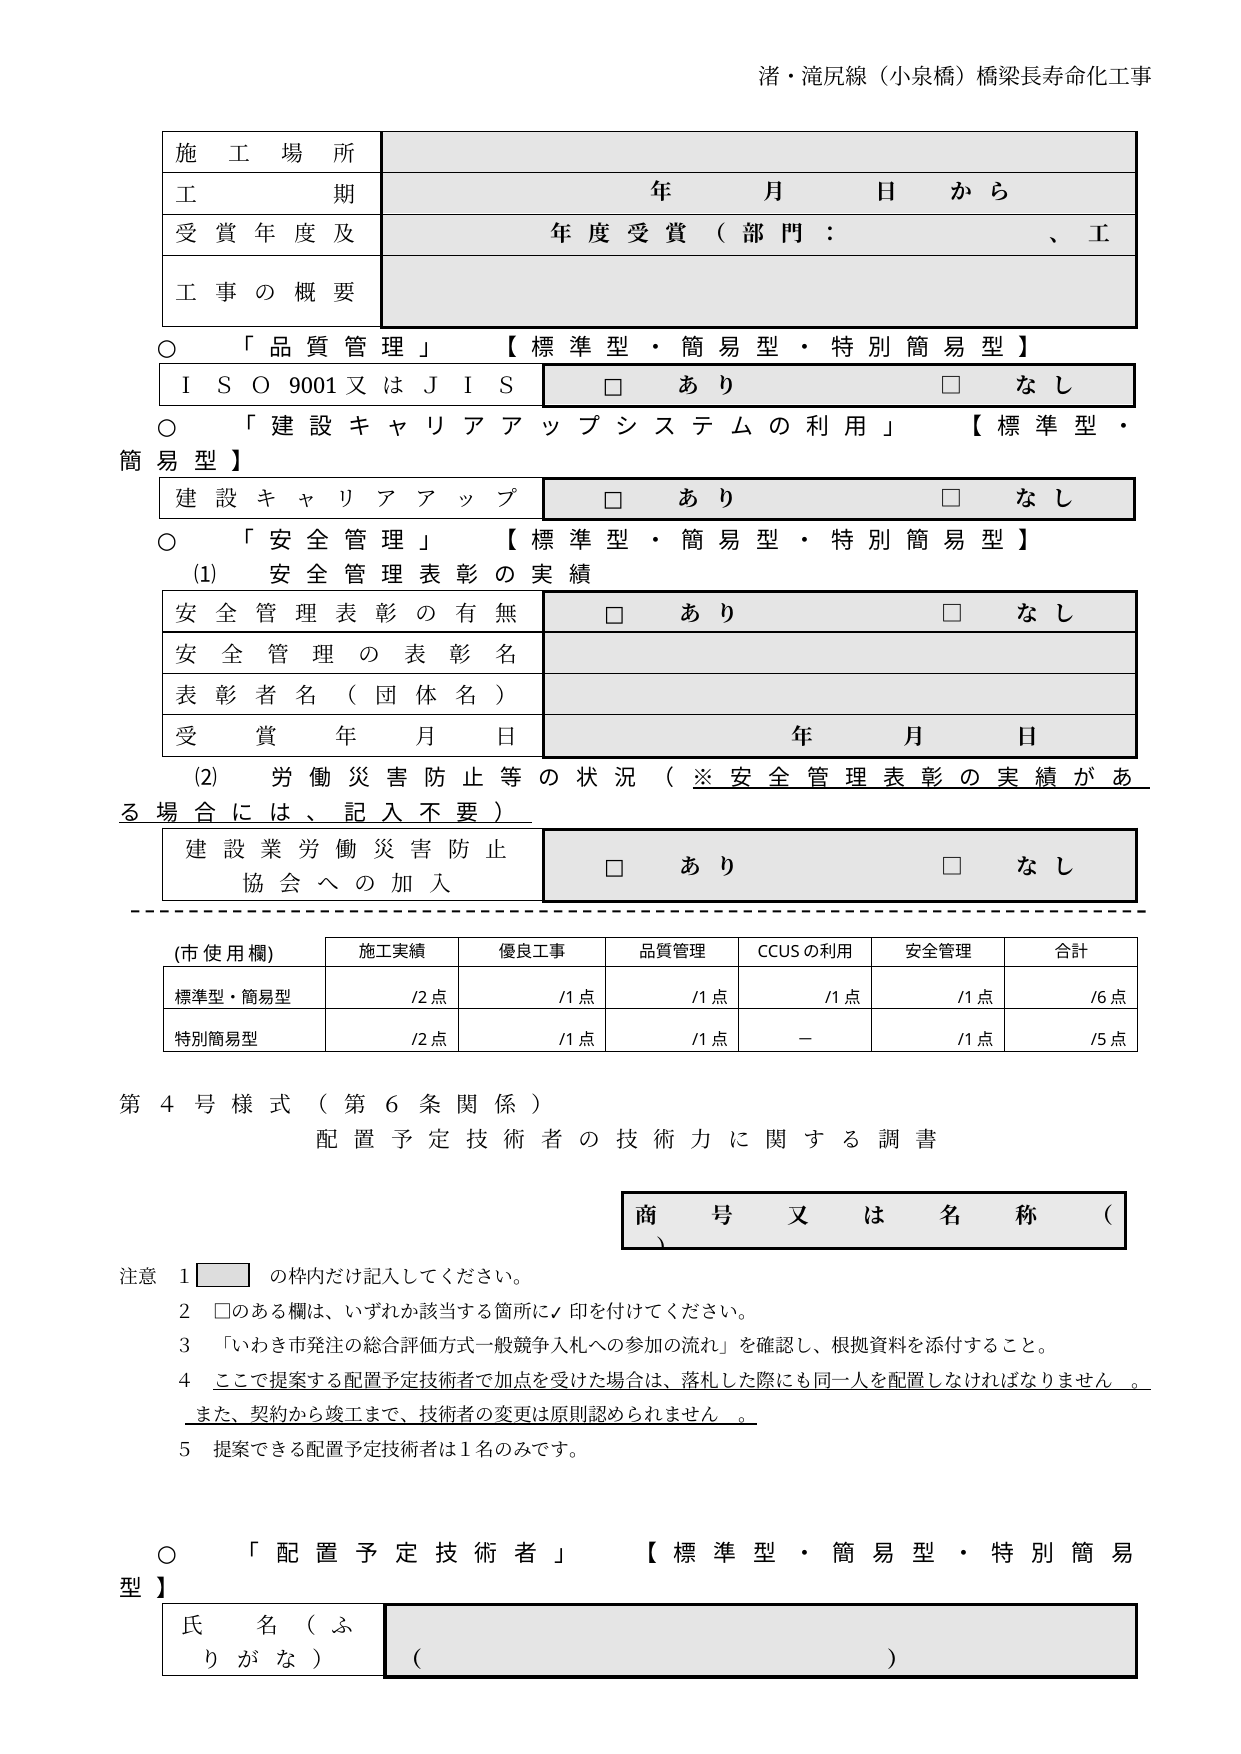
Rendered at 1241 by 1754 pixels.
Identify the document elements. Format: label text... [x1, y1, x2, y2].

table_cell [383, 256, 1135, 326]
table_cell [545, 633, 1135, 673]
table_cell 特別簡易型 [164, 1009, 325, 1051]
table_header 安全管理表彰の有無 [163, 591, 542, 631]
table_cell /2点 [326, 967, 458, 1008]
table_cell 工事の概要 [163, 256, 380, 326]
table_cell － [739, 1009, 871, 1051]
table_header 安全管理 [872, 938, 1004, 966]
table_cell /5点 [1005, 1009, 1137, 1051]
text ○ 「配置予定技術者」 【標準型・簡易型・特別簡易型】 [119, 1534, 1150, 1603]
table_header CCUSの利用 [739, 938, 871, 966]
table_cell 標準型・簡易型 [164, 967, 325, 1008]
table_cell /1点 [459, 1009, 605, 1051]
table_header ＩＳＯ9001又はＪＩＳＱ9001の認証取 得状況 [160, 364, 542, 404]
text ４ ここで提案する配置予定技術者で加点を受けた場合は、落札した際にも同一人を配置しなければなりません。また、契約から竣工まで、技術者の変更は原則認められません。 [166, 1362, 1150, 1431]
table_cell /1点 [606, 1009, 738, 1051]
table_cell /6点 [1005, 967, 1137, 1008]
text ○ 「安全管理」 【標準型・簡易型・特別簡易型】 [119, 521, 1150, 556]
table_header 建設キャリアアップシステムの利用 [160, 478, 542, 518]
table_cell 年 月 日 [545, 715, 1135, 756]
table_cell 工期 [163, 173, 380, 213]
text ⑴ 安全管理表彰の実績 [119, 556, 1150, 590]
text ○ 「建設キャリアアップシステムの利用」 【標準型・簡易型】 [119, 408, 1150, 477]
table_cell 年 月 日 から 年 月 日まで [383, 173, 1135, 213]
table_header □ あり □ なし [545, 831, 1135, 900]
table_header (市 使 用 欄) [163, 937, 325, 966]
table_header □ あり □ なし [545, 366, 1133, 404]
text 第４号様式（第６条関係） [119, 1086, 1150, 1121]
text 注意 １ の枠内だけ記入してください。 [119, 1258, 1150, 1293]
table_header 優良工事 [459, 938, 605, 966]
table_cell /1点 [606, 967, 738, 1008]
table_cell 安全管理の表彰名 [163, 633, 542, 673]
table_header 氏 名（ふりがな） [163, 1604, 383, 1675]
table_header （ ） [387, 1606, 1135, 1675]
table_header □ あり □ なし [545, 593, 1135, 631]
table_cell /1点 [459, 967, 605, 1008]
table_cell 施工場所 [163, 132, 380, 172]
table_header 品質管理 [606, 938, 738, 966]
table_cell /1点 [872, 967, 1004, 1008]
table_cell /2点 [326, 1009, 458, 1051]
table_header 建設業労働災害防止協会への加入 [163, 829, 542, 900]
text ○ 「品質管理」 【標準型・簡易型・特別簡易型】 [119, 329, 1150, 363]
text ２ □のある欄は、いずれか該当する箇所に✔印を付けてください。 [119, 1293, 1150, 1327]
text ３ 「いわき市発注の総合評価方式一般競争入札への参加の流れ」を確認し、根拠資料を添付すること。 [119, 1327, 1150, 1362]
table_cell 年度受賞（部門： 、工種： ） [383, 215, 1135, 255]
table_header □ あり □ なし [545, 480, 1133, 518]
table_cell /1点 [739, 967, 871, 1008]
text ５ 提案できる配置予定技術者は１名のみです。 [166, 1431, 1150, 1465]
table_header 合計 [1005, 938, 1137, 966]
table_header 施工実績 [326, 938, 458, 966]
table_cell 表彰者名（団体名） [163, 674, 542, 714]
table_cell /1点 [872, 1009, 1004, 1051]
text 配置予定技術者の技術力に関する調書 [119, 1121, 1150, 1155]
table_cell [383, 132, 1135, 172]
text ⑵ 労働災害防止等の状況（※安全管理表彰の実績がある場合には、記入不要） [119, 759, 1150, 828]
table_cell [545, 674, 1135, 714]
table_cell 受賞年月日 [163, 715, 542, 756]
table_cell 受賞年度及び部門 [163, 215, 380, 255]
